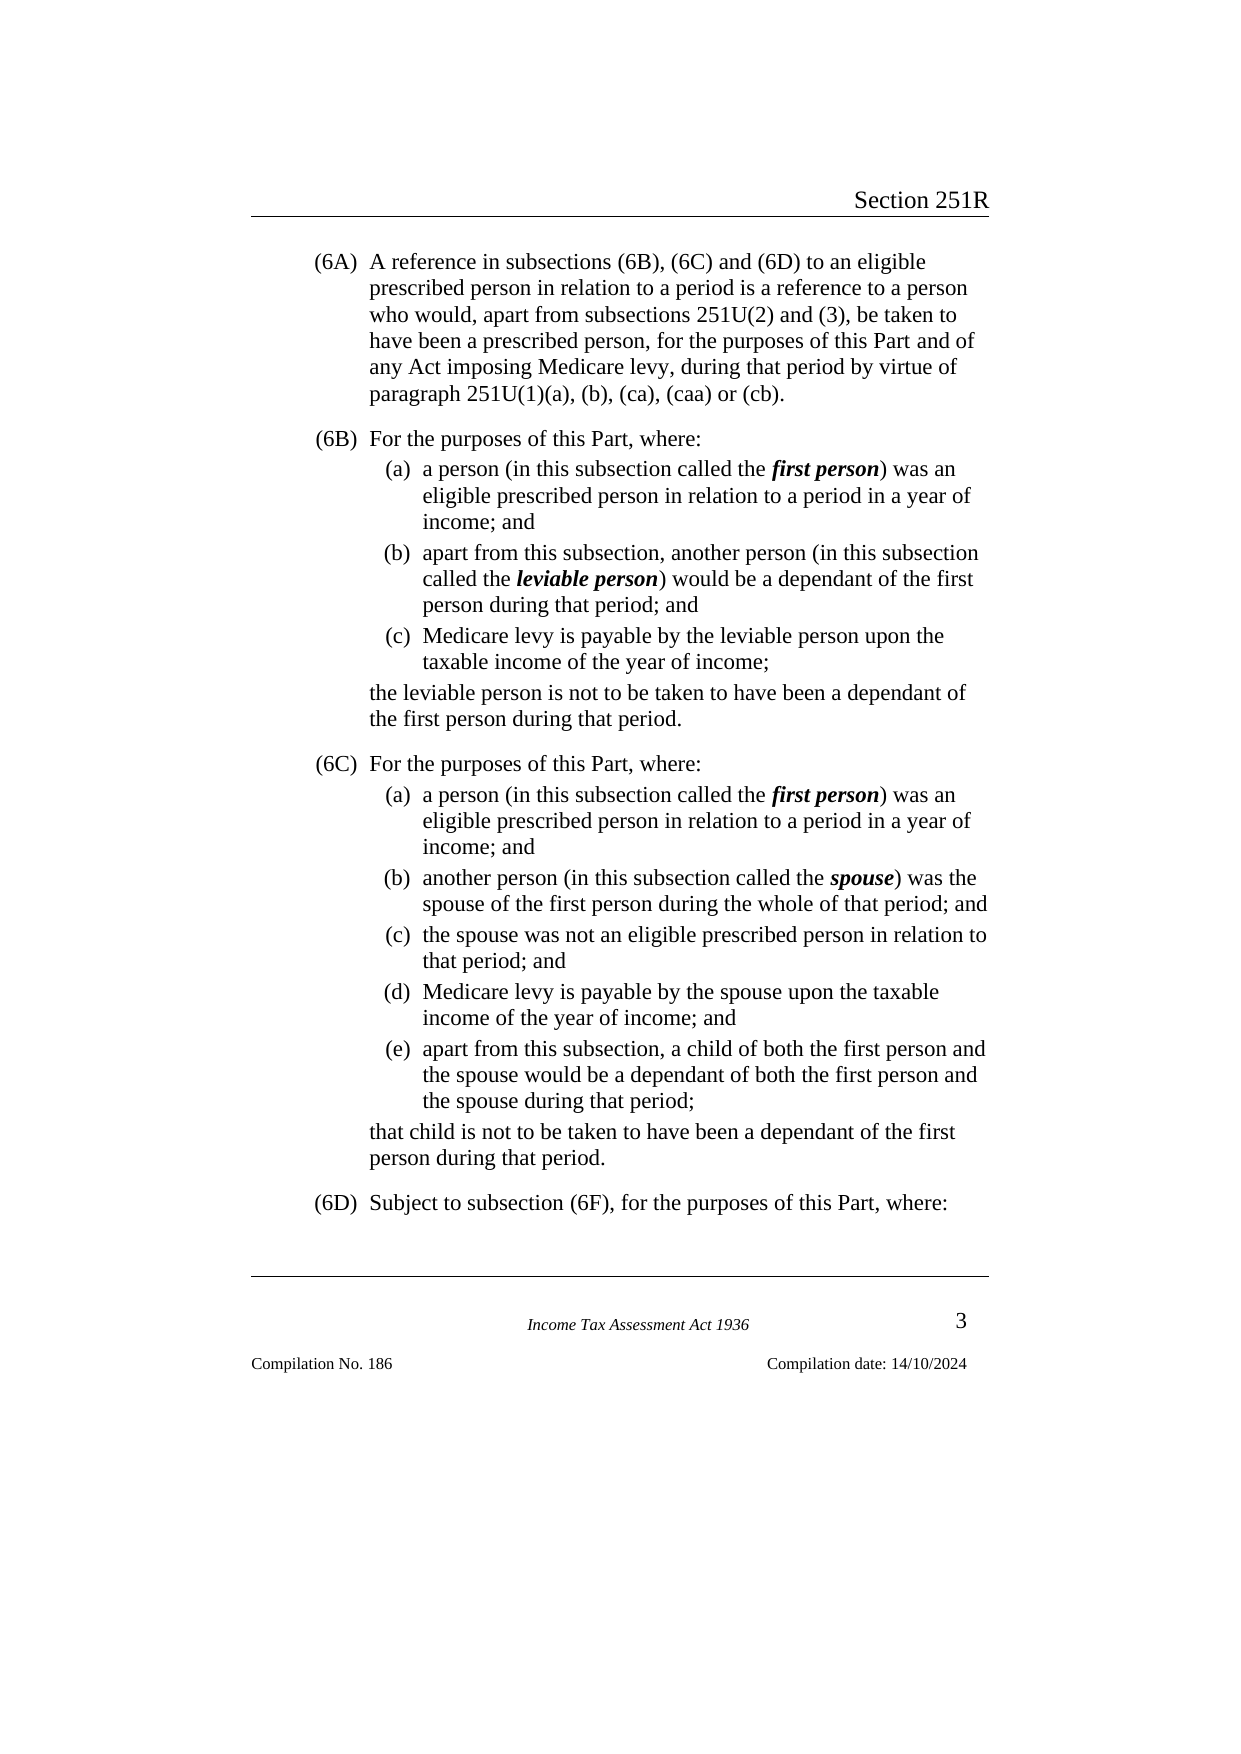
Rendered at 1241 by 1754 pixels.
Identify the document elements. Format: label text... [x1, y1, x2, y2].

text (c) the spouse was not an eligible prescribed person in relation to that period; and [251, 921, 989, 973]
text (b) another person (in this subsection called the spouse) was the spouse of the first person during the whole of that period; and [251, 864, 989, 917]
text (6C) For the purposes of this Part, where: [251, 750, 989, 777]
text (d) Medicare levy is payable by the spouse upon the taxable income of the year of income; and [251, 978, 989, 1030]
text (6B) For the purposes of this Part, where: [251, 425, 989, 451]
text (c) Medicare levy is payable by the leviable person upon the taxable income of the year of income; [251, 622, 989, 674]
text (6A) A reference in subsections (6B), (6C) and (6D) to an eligible prescribed person in relation to a period is a reference to a person who would, apart from subsections 251U(2) and (3), be taken to have been a prescribed person, for the purposes of this Part and of any Act imposing Medicare levy, during that period by virtue of paragraph 251U(1)(a), (b), (ca), (caa) or (cb). [251, 248, 989, 406]
text (b) apart from this subsection, another person (in this subsection called the leviable person) would be a dependant of the first person during that period; and [251, 539, 989, 618]
text (e) apart from this subsection, a child of both the first person and the spouse would be a dependant of both the first person and the spouse during that period; [251, 1034, 989, 1114]
text (a) a person (in this subsection called the first person) was an eligible prescribed person in relation to a period in a year of income; and [251, 455, 989, 534]
text (6D) Subject to subsection (6F), for the purposes of this Part, where: [251, 1189, 989, 1216]
text the leviable person is not to be taken to have been a dependant of the first person during that period. [369, 679, 989, 731]
text that child is not to be taken to have been a dependant of the first person during that period. [369, 1118, 989, 1171]
text (a) a person (in this subsection called the first person) was an eligible prescribed person in relation to a period in a year of income; and [251, 781, 989, 860]
